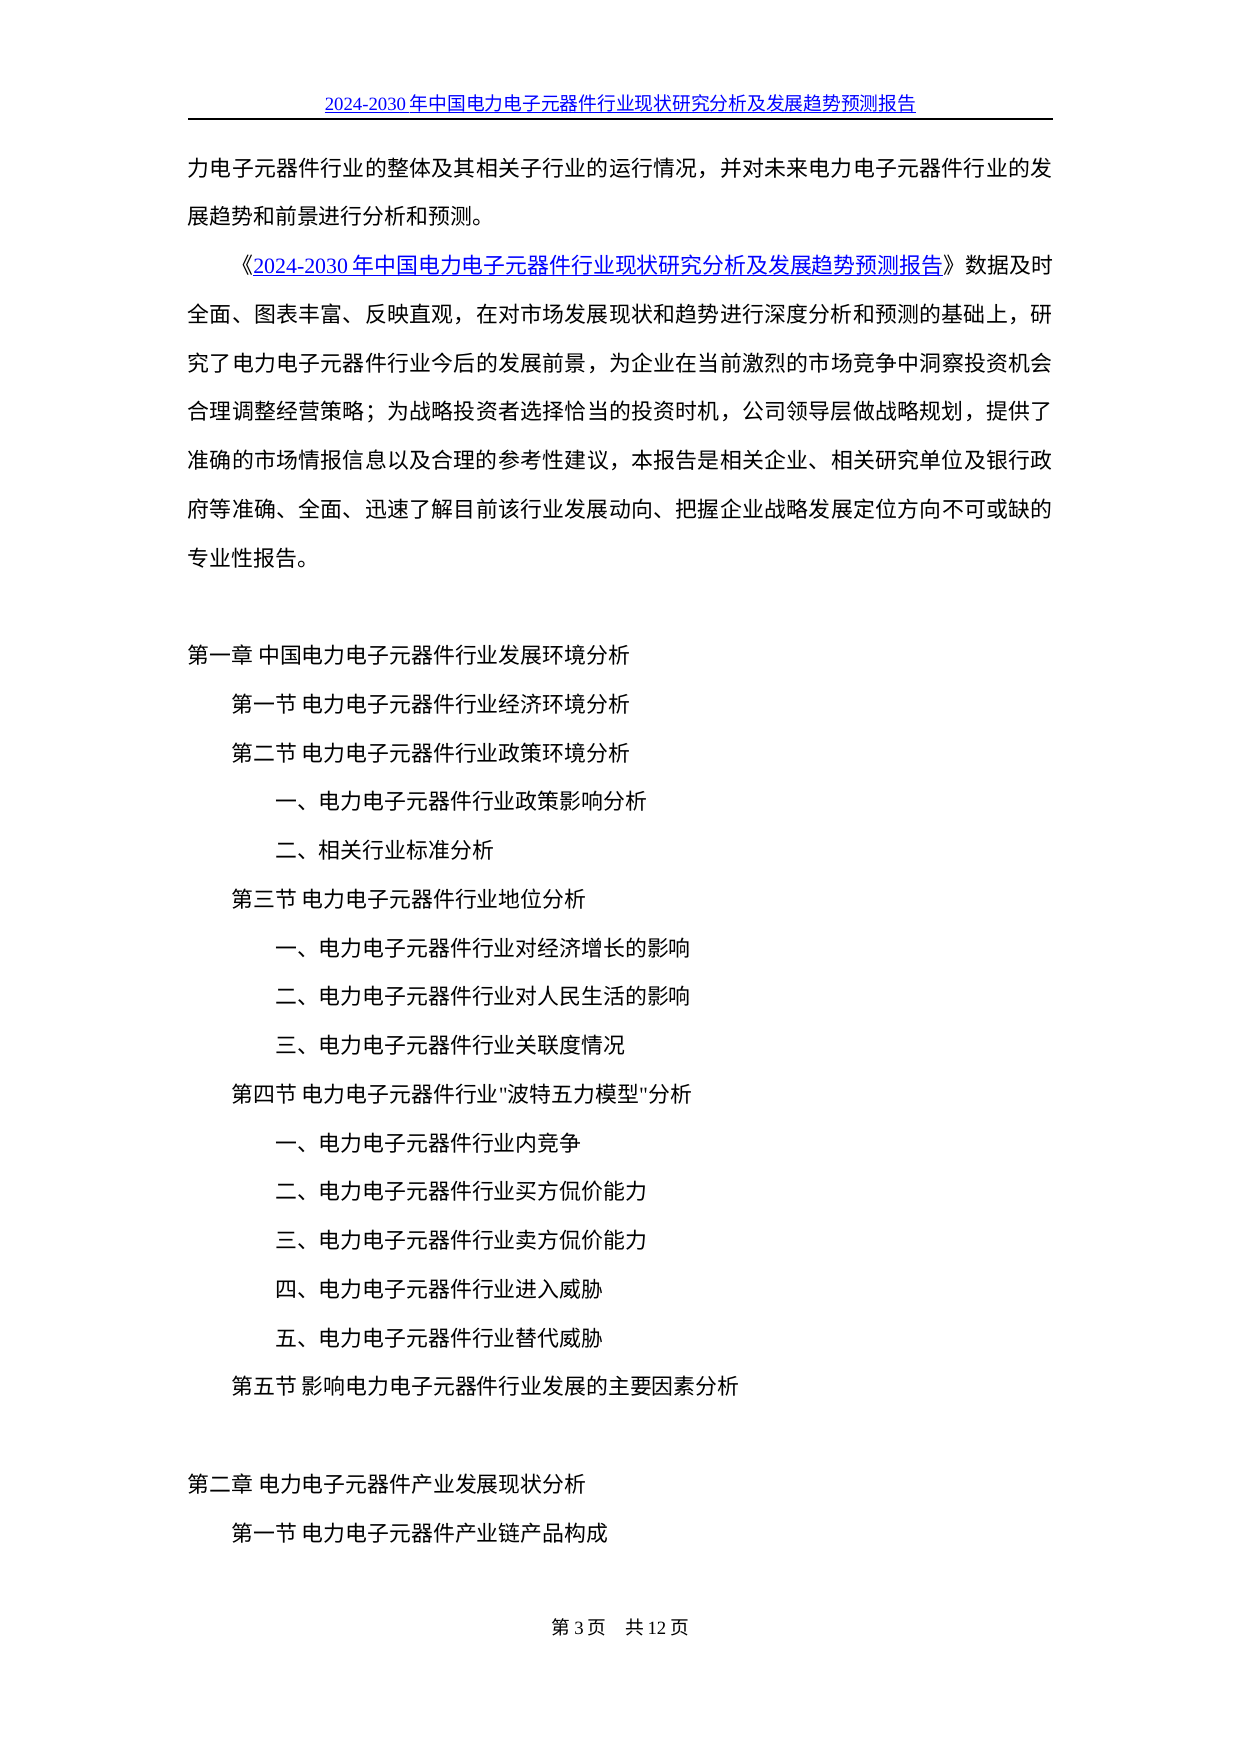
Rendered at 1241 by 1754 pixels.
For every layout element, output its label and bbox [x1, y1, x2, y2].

text [187, 150, 1053, 1548]
